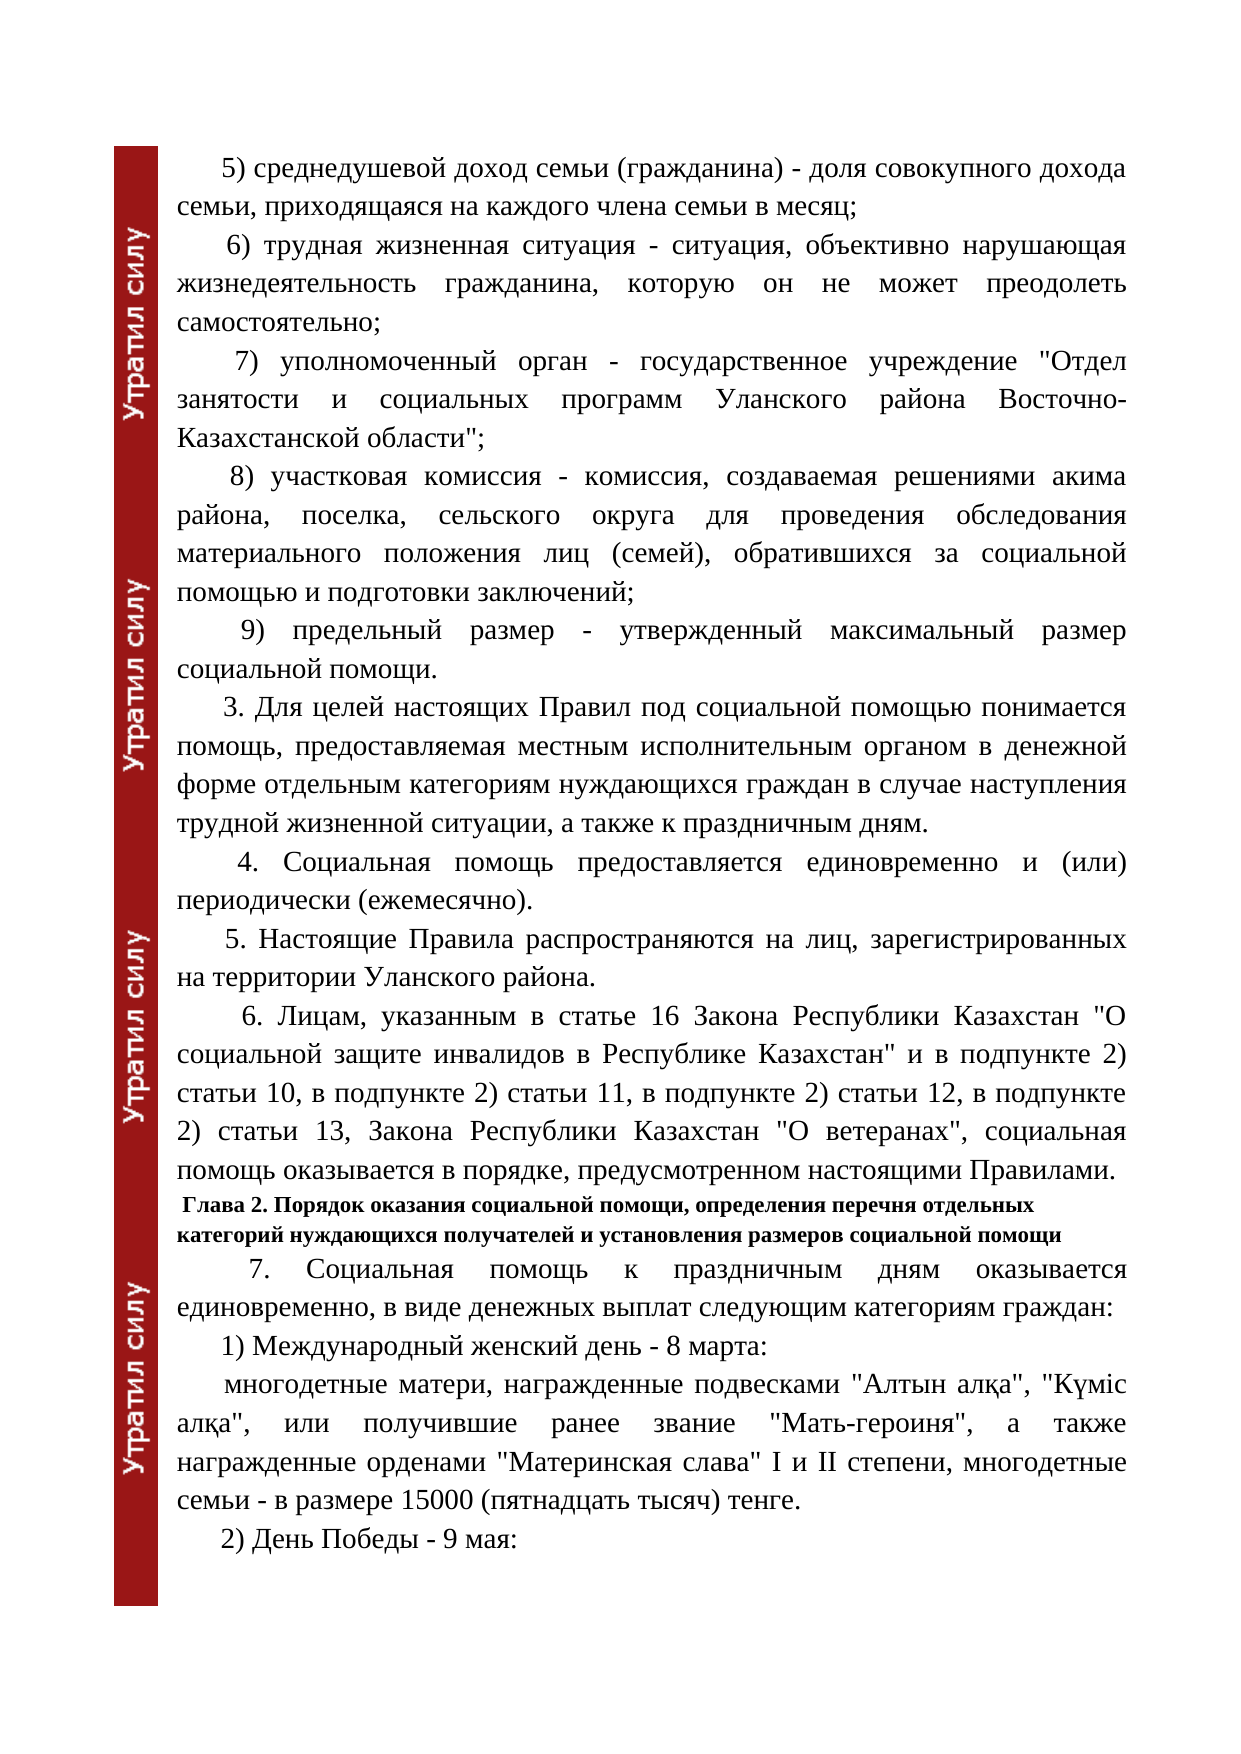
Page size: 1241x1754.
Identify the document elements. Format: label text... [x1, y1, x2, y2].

text Глава 2. Порядок оказания социальной помощи, определения перечня отдельных категорий нуждающихся получателей и установления размеров социальной помощи [112, 1191, 1128, 1247]
picture [114, 916, 158, 921]
picture [114, 1516, 158, 1521]
picture [114, 1323, 158, 1328]
text 6) трудная жизненная ситуация - ситуация, объективно нарушающая жизнедеятельность гражданина, которую он не может преодолеть самостоятельно; [112, 227, 1128, 338]
picture [114, 338, 158, 343]
picture [114, 1186, 158, 1191]
text 6. Лицам, указанным в статье 16 Закона Республики Казахстан "О социальной защите инвалидов в Республике Казахстан" и в подпункте 2) статьи 10, в подпункте 2) статьи 11, в подпункте 2) статьи 12, в подпункте 2) статьи 13, Закона Республики Казахстан "О ветеранах", социальная помощь оказывается в порядке, предусмотренном настоящими Правилами. [112, 998, 1128, 1186]
text 3. Для целей настоящих Правил под социальной помощью понимается помощь, предоставляемая местным исполнительным органом в денежной форме отдельным категориям нуждающихся граждан в случае наступления трудной жизненной ситуации, а также к праздничным дням. [112, 689, 1128, 839]
text 7. Социальная помощь к праздничным дням оказывается единовременно, в виде денежных выплат следующим категориям граждан: [112, 1251, 1128, 1323]
picture [114, 222, 158, 227]
text 5) среднедушевой доход семьи (гражданина) - доля совокупного дохода семьи, приходящаяся на каждого члена семьи в месяц; [112, 150, 1128, 222]
text многодетные матери, награжденные подвесками "Алтын алқа", "Күміс алқа", или получившие ранее звание "Мать-героиня", а также награжденные орденами "Материнская слава" I и II степени, многодетные семьи - в размере 15000 (пятнадцать тысяч) тенге. [112, 1367, 1128, 1516]
picture [114, 1247, 158, 1251]
text 8) участковая комиссия - комиссия, создаваемая решениями акима района, поселка, сельского округа для проведения обследования материального положения лиц (семей), обратившихся за социальной помощью и подготовки заключений; [112, 458, 1128, 607]
text 1) Международный женский день - 8 марта: [112, 1328, 1128, 1362]
picture [114, 607, 158, 612]
picture [114, 993, 158, 998]
text 5. Настоящие Правила распространяются на лиц, зарегистрированных на территории Уланского района. [112, 921, 1128, 993]
picture [114, 839, 158, 844]
text 9) предельный размер - утвержденный максимальный размер социальной помощи. [112, 612, 1128, 684]
picture [114, 1554, 158, 1606]
text 2) День Победы - 9 мая: [112, 1521, 1128, 1554]
picture [114, 1362, 158, 1367]
picture [114, 453, 158, 458]
picture [114, 684, 158, 689]
picture [114, 146, 158, 150]
text 4. Социальная помощь предоставляется единовременно и (или) периодически (ежемесячно). [112, 844, 1128, 916]
text 7) уполномоченный орган - государственное учреждение "Отдел занятости и социальных программ Уланского района Восточно-Казахстанской области"; [112, 343, 1128, 453]
